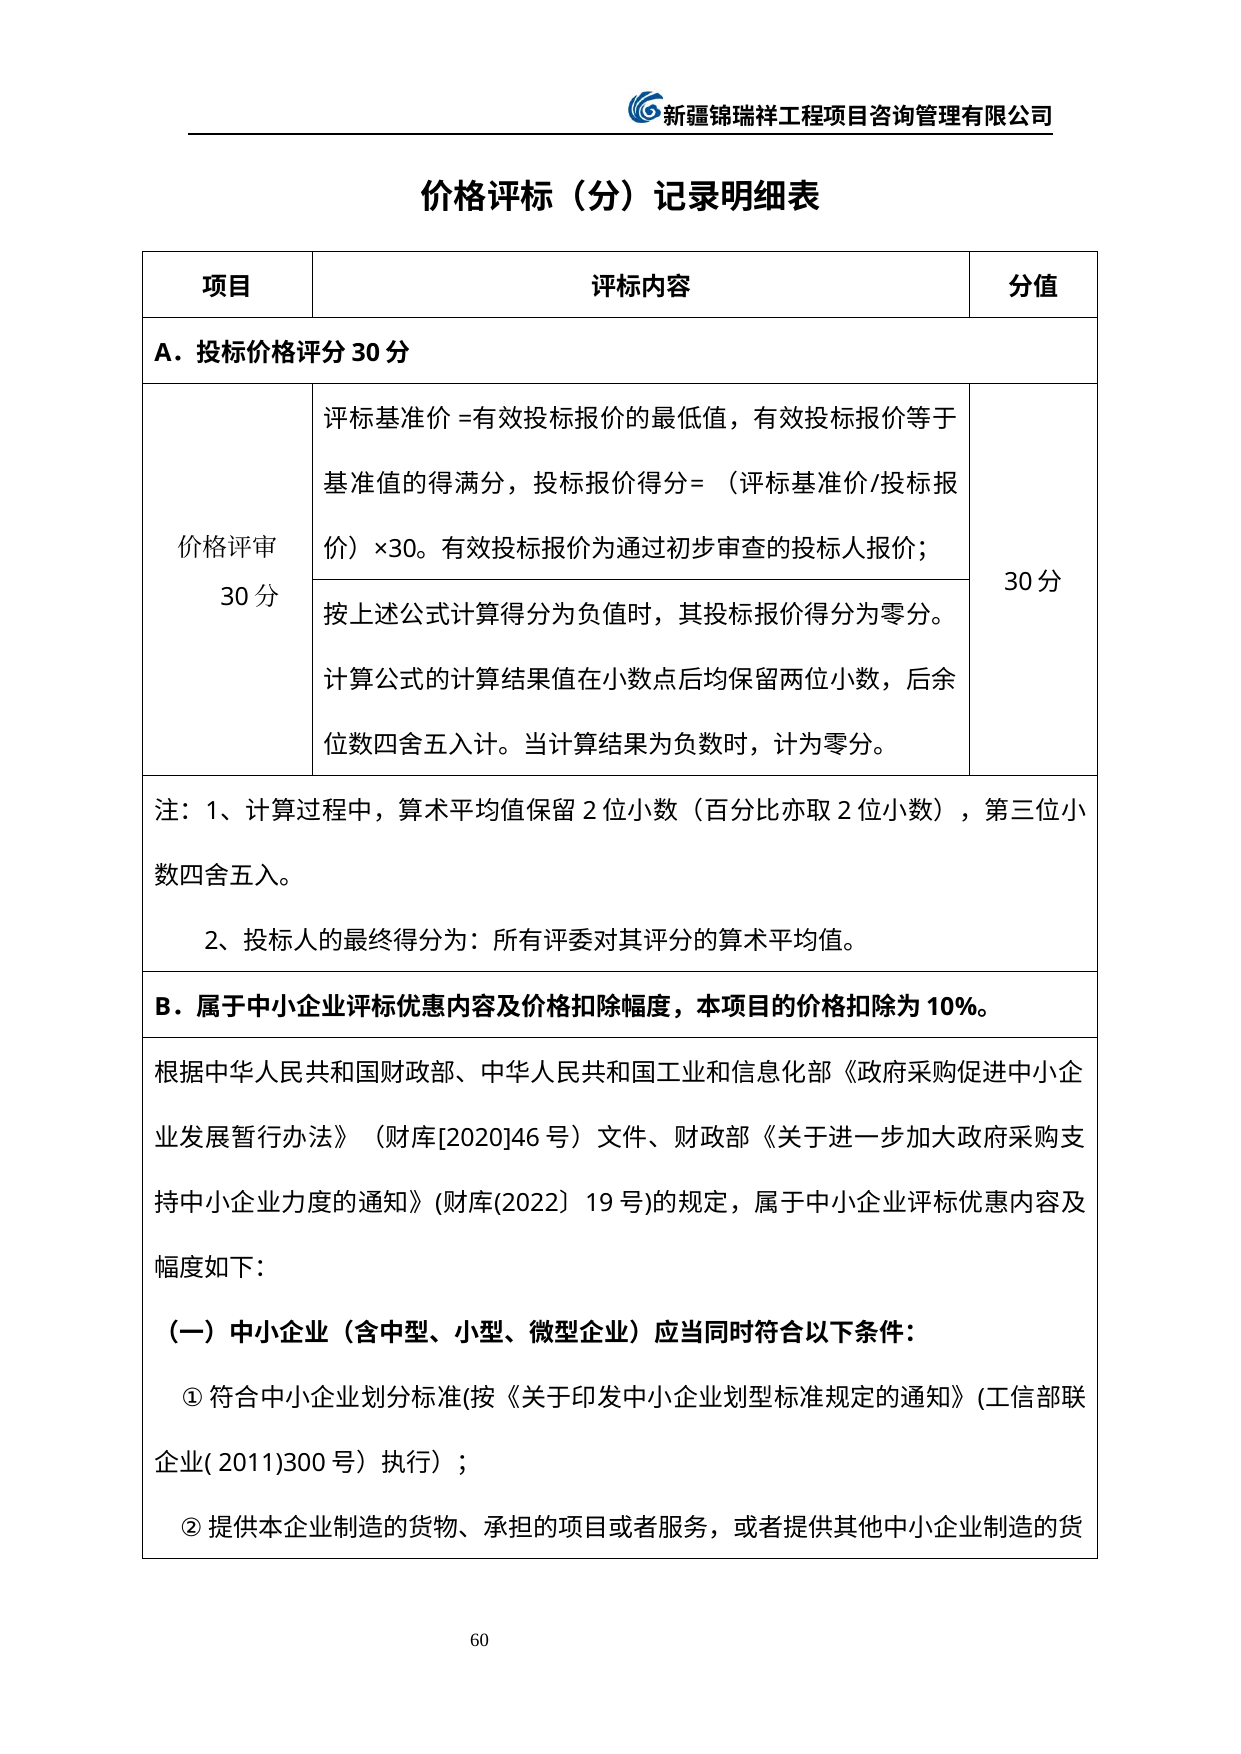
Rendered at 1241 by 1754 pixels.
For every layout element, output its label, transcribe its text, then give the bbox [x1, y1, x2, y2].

table_header 分值 [970, 252, 1097, 317]
table_header 评标内容 [313, 252, 969, 317]
table_cell 注：1、计算过程中，算术平均值保留2位小数（百分比亦取2位小数），第三位小数四舍五入。 2、投标人的最终得分为：所有评委对其评分的算术平均值。 [143, 776, 1097, 971]
table_cell A．投标价格评分30分 [143, 318, 1097, 383]
table_cell 按上述公式计算得分为负值时，其投标报价得分为零分。计算公式的计算结果值在小数点后均保留两位小数，后余位数四舍五入计。当计算结果为负数时，计为零分。 [313, 580, 969, 775]
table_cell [143, 1038, 1097, 1558]
picture [627, 88, 664, 125]
text 价格评标（分）记录明细表 [187, 162, 1053, 227]
table_cell 评标基准价 =有效投标报价的最低值，有效投标报价等于基准值的得满分，投标报价得分= （评标基准价/投标报价）×30。有效投标报价为通过初步审查的投标人报价； [313, 384, 969, 579]
table_header 项目 [143, 252, 312, 317]
table_cell B．属于中小企业评标优惠内容及价格扣除幅度，本项目的价格扣除为10%。 [143, 972, 1097, 1037]
table_cell 30分 [970, 384, 1097, 775]
table_cell 价格评审 30分 [143, 384, 312, 775]
